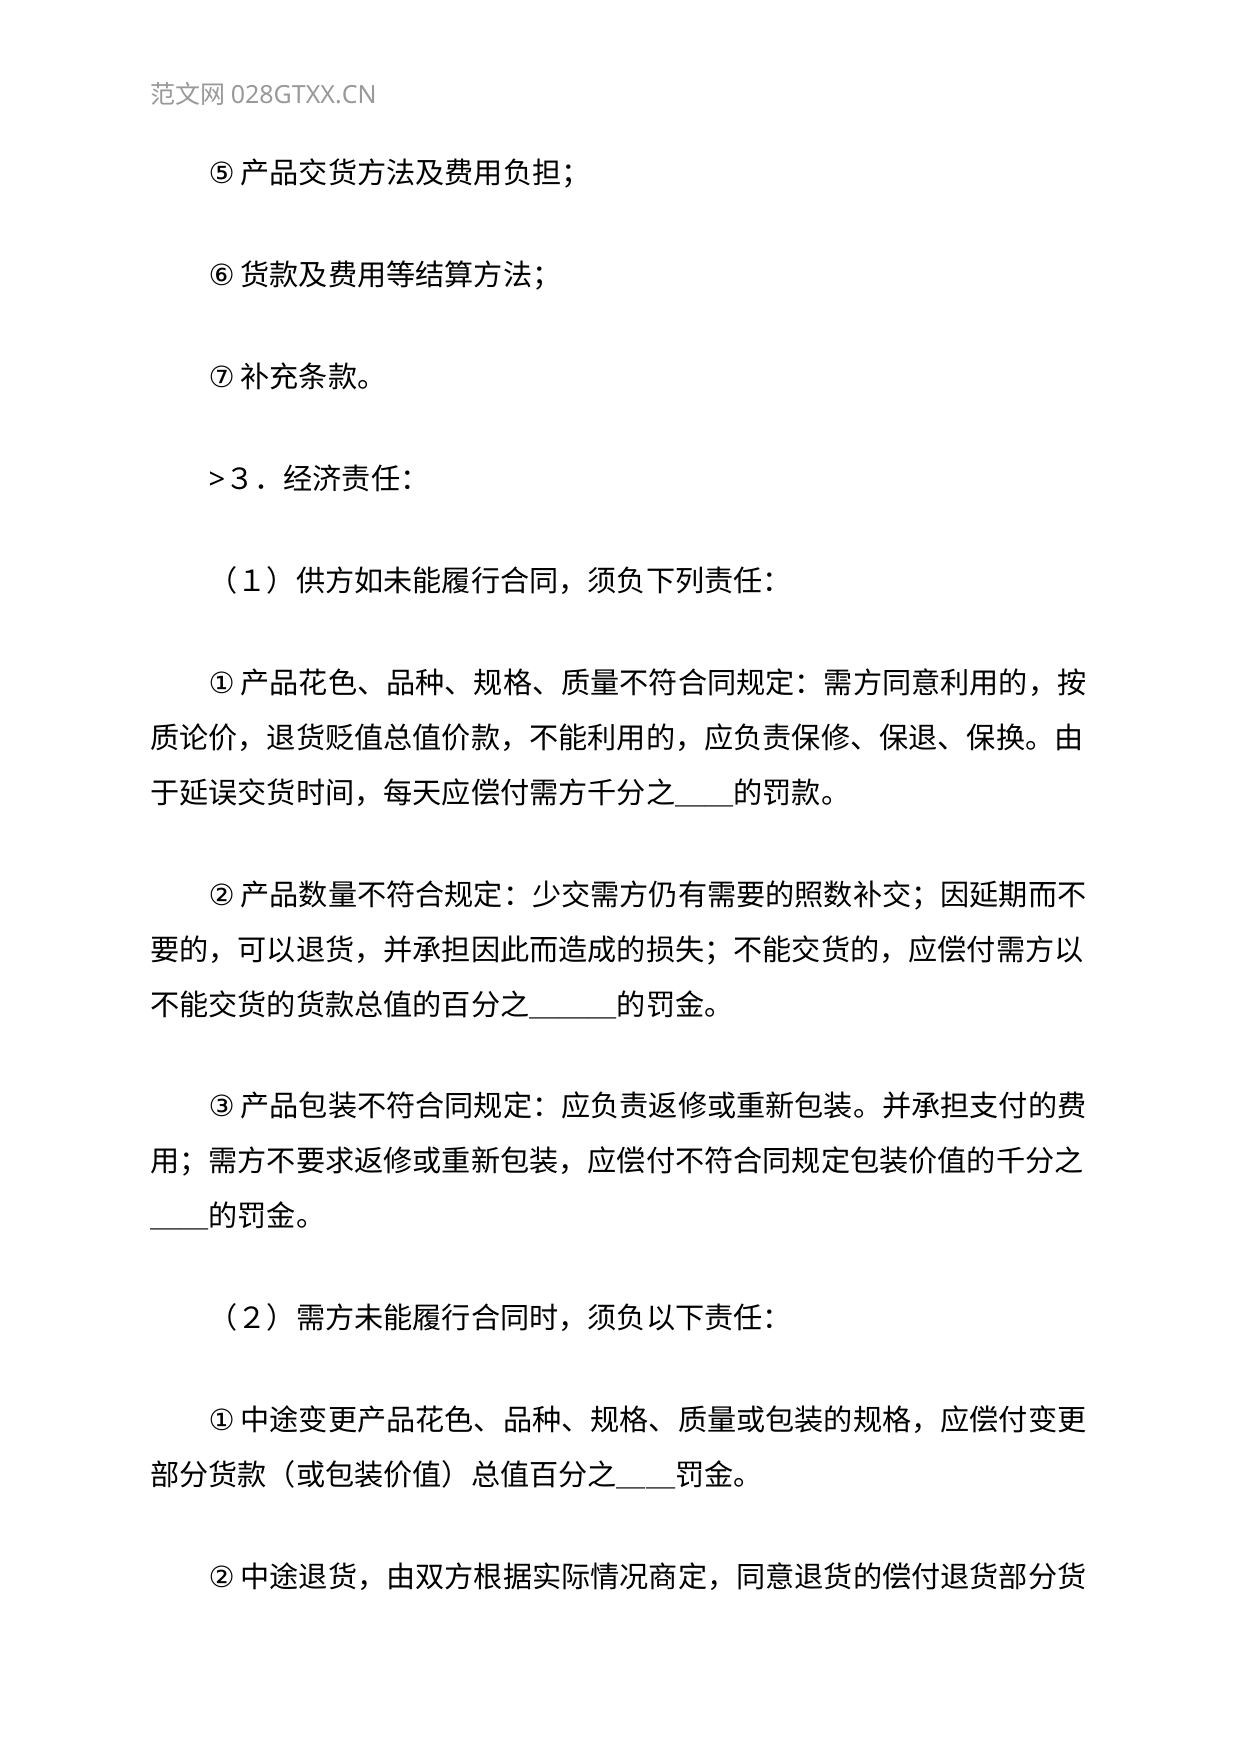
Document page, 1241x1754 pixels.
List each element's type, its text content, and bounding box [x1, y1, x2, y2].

text ①中途变更产品花色、品种、规格、质量或包装的规格，应偿付变更部分货款（或包装价值）总值百分之＿＿罚金。 [150, 1396, 1090, 1494]
text ②产品数量不符合规定：少交需方仍有需要的照数补交；因延期而不要的，可以退货，并承担因此而造成的损失；不能交货的，应偿付需方以不能交货的货款总值的百分之＿＿＿的罚金。 [150, 871, 1090, 1023]
text ⑦补充条款。 [150, 354, 1090, 396]
text ③产品包装不符合同规定：应负责返修或重新包装。并承担支付的费用；需方不要求返修或重新包装，应偿付不符合同规定包装价值的千分之＿＿的罚金。 [150, 1083, 1090, 1235]
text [150, 1553, 1090, 1596]
text （２）需方未能履行合同时，须负以下责任： [150, 1295, 1090, 1337]
text （１）供方如未能履行合同，须负下列责任： [150, 558, 1090, 600]
text ⑥货款及费用等结算方法； [150, 252, 1090, 294]
text >３．经济责任： [150, 456, 1090, 498]
text ⑤产品交货方法及费用负担； [150, 150, 1090, 192]
text ①产品花色、品种、规格、质量不符合同规定：需方同意利用的，按质论价，退货贬值总值价款，不能利用的，应负责保修、保退、保换。由于延误交货时间，每天应偿付需方千分之＿＿的罚款。 [150, 660, 1090, 812]
